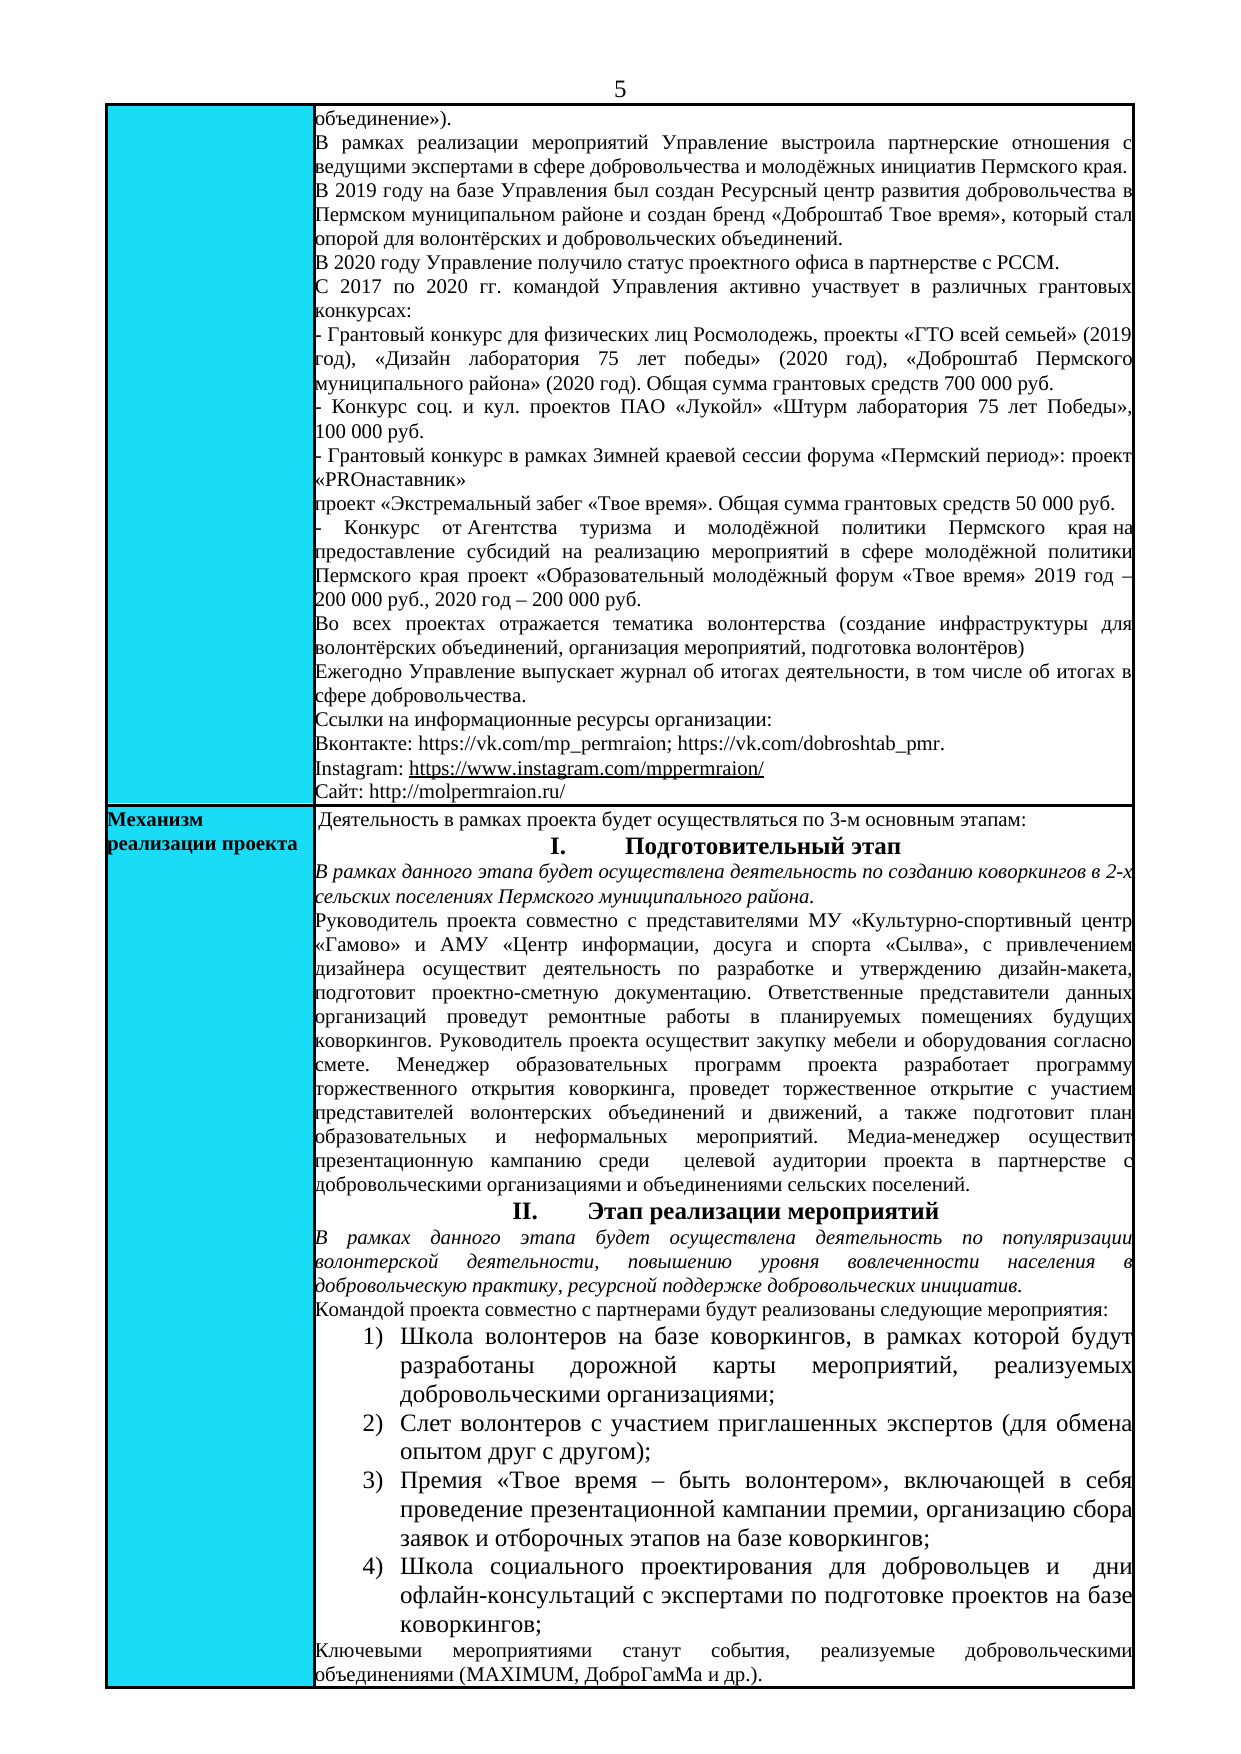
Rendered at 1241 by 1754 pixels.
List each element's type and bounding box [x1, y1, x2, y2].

table_cell [316, 106, 1132, 803]
table_cell [108, 807, 313, 1686]
table_cell [108, 106, 313, 803]
table_cell [316, 807, 1132, 1686]
